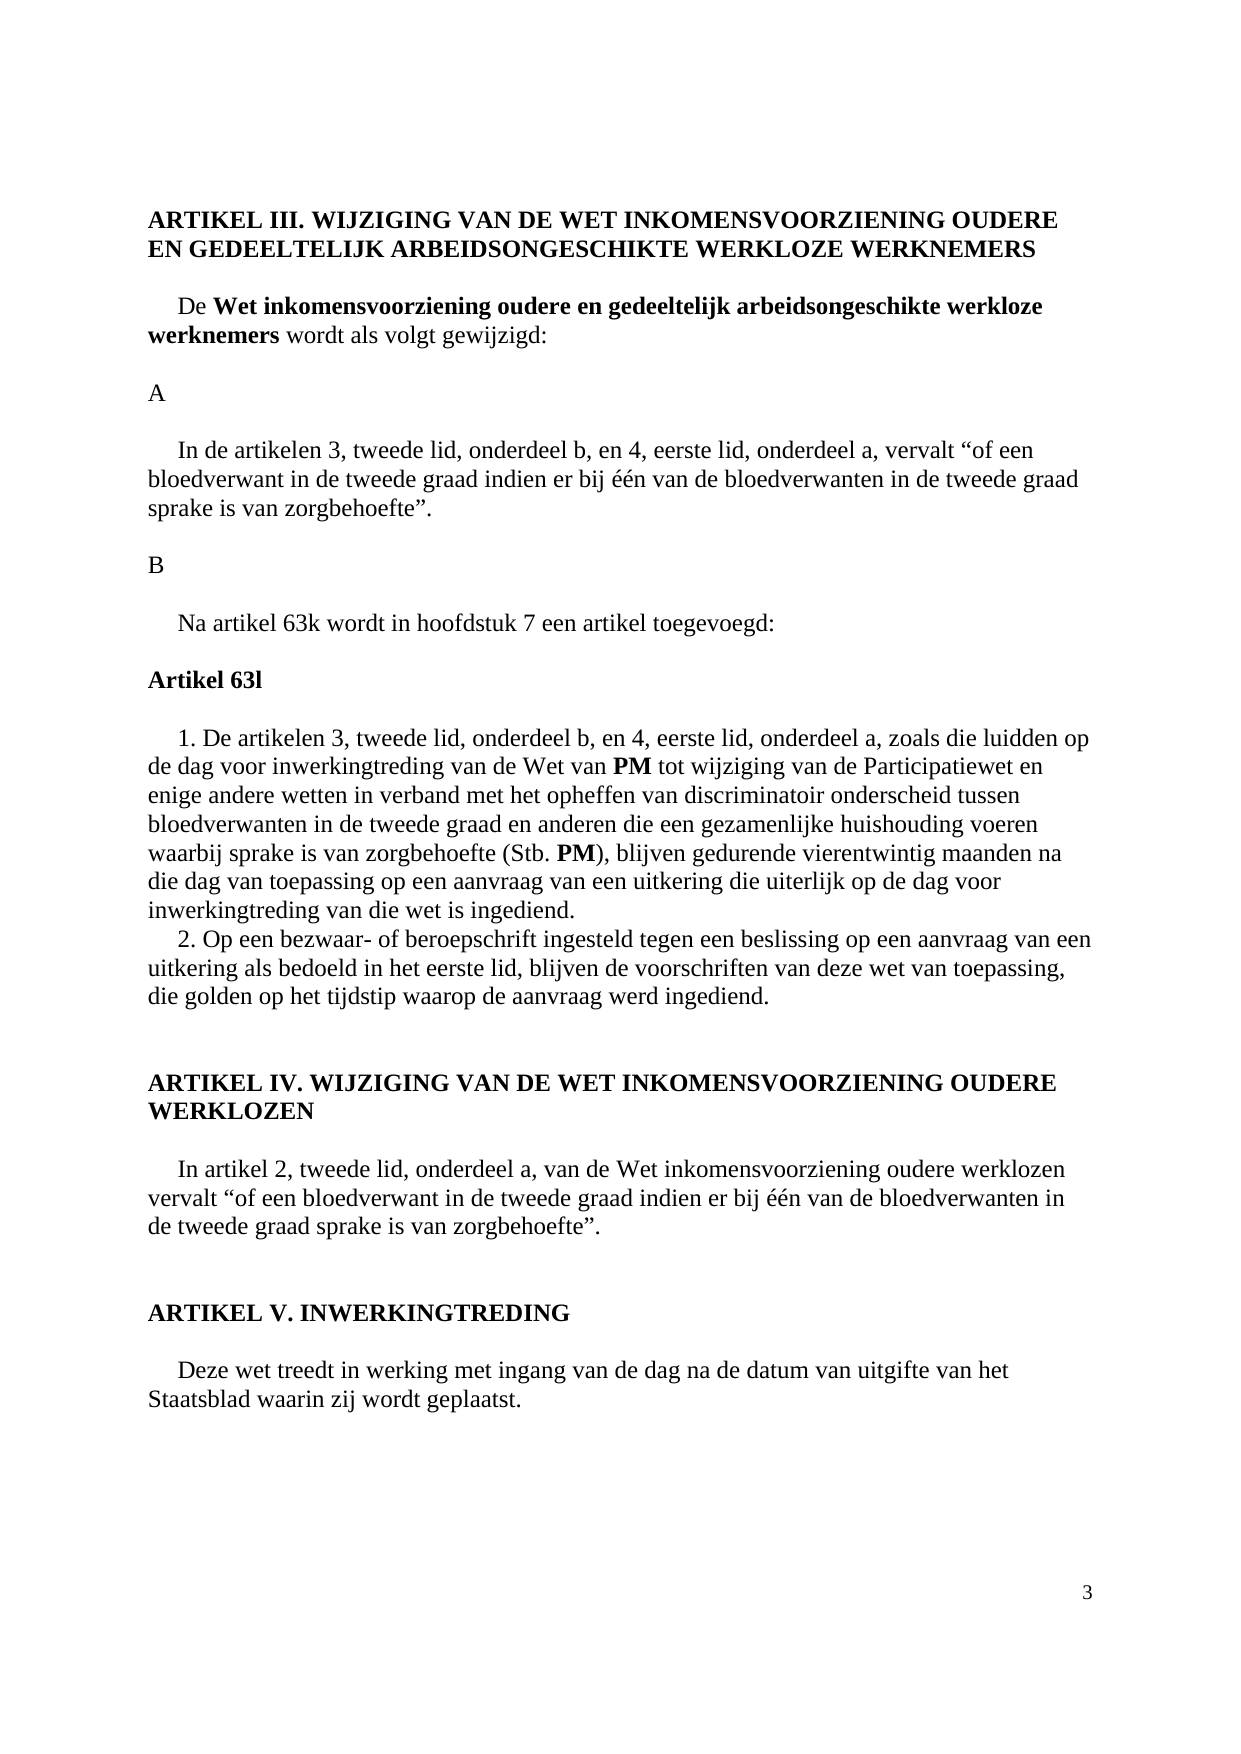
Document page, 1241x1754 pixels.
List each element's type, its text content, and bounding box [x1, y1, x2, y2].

text A [148, 378, 1092, 406]
text 2. Op een bezwaar- of beroepschrift ingesteld tegen een beslissing op een aanvraag van een uitkering als bedoeld in het eerste lid, blijven de voorschriften van deze wet van toepassing, die golden op het tijdstip waarop de aanvraag werd ingediend. [148, 924, 1092, 1010]
text Deze wet treedt in werking met ingang van de dag na de datum van uitgifte van het Staatsblad waarin zij wordt geplaatst. [148, 1355, 1092, 1413]
text ARTIKEL IV. WIJZIGING VAN DE WET INKOMENSVOORZIENING OUDERE WERKLOZEN [148, 1068, 1092, 1125]
text Artikel 63l [148, 665, 1092, 694]
text In de artikelen 3, tweede lid, onderdeel b, en 4, eerste lid, onderdeel a, vervalt “of een bloedverwant in de tweede graad indien er bij één van de bloedverwanten in de tweede graad sprake is van zorgbehoefte”. [148, 435, 1092, 521]
text In artikel 2, tweede lid, onderdeel a, van de Wet inkomensvoorziening oudere werklozen vervalt “of een bloedverwant in de tweede graad indien er bij één van de bloedverwanten in de tweede graad sprake is van zorgbehoefte”. [148, 1154, 1092, 1240]
text Na artikel 63k wordt in hoofdstuk 7 een artikel toegevoegd: [148, 608, 1092, 636]
text B [148, 550, 1092, 579]
text ARTIKEL III. WIJZIGING VAN DE WET INKOMENSVOORZIENING OUDERE EN GEDEELTELIJK ARBEIDSONGESCHIKTE WERKLOZE WERKNEMERS [148, 205, 1092, 263]
text ARTIKEL V. INWERKINGTREDING [148, 1298, 1092, 1326]
text De Wet inkomensvoorziening oudere en gedeeltelijk arbeidsongeschikte werkloze werknemers wordt als volgt gewijzigd: [148, 291, 1092, 349]
text 1. De artikelen 3, tweede lid, onderdeel b, en 4, eerste lid, onderdeel a, zoals die luidden op de dag voor inwerkingtreding van de Wet van PM tot wijziging van de Participatiewet en enige andere wetten in verband met het opheffen van discriminatoir onderscheid tussen bloedverwanten in de tweede graad en anderen die een gezamenlijke huishouding voeren waarbij sprake is van zorgbehoefte (Stb. PM), blijven gedurende vierentwintig maanden na die dag van toepassing op een aanvraag van een uitkering die uiterlijk op de dag voor inwerkingtreding van die wet is ingediend. [148, 723, 1092, 924]
